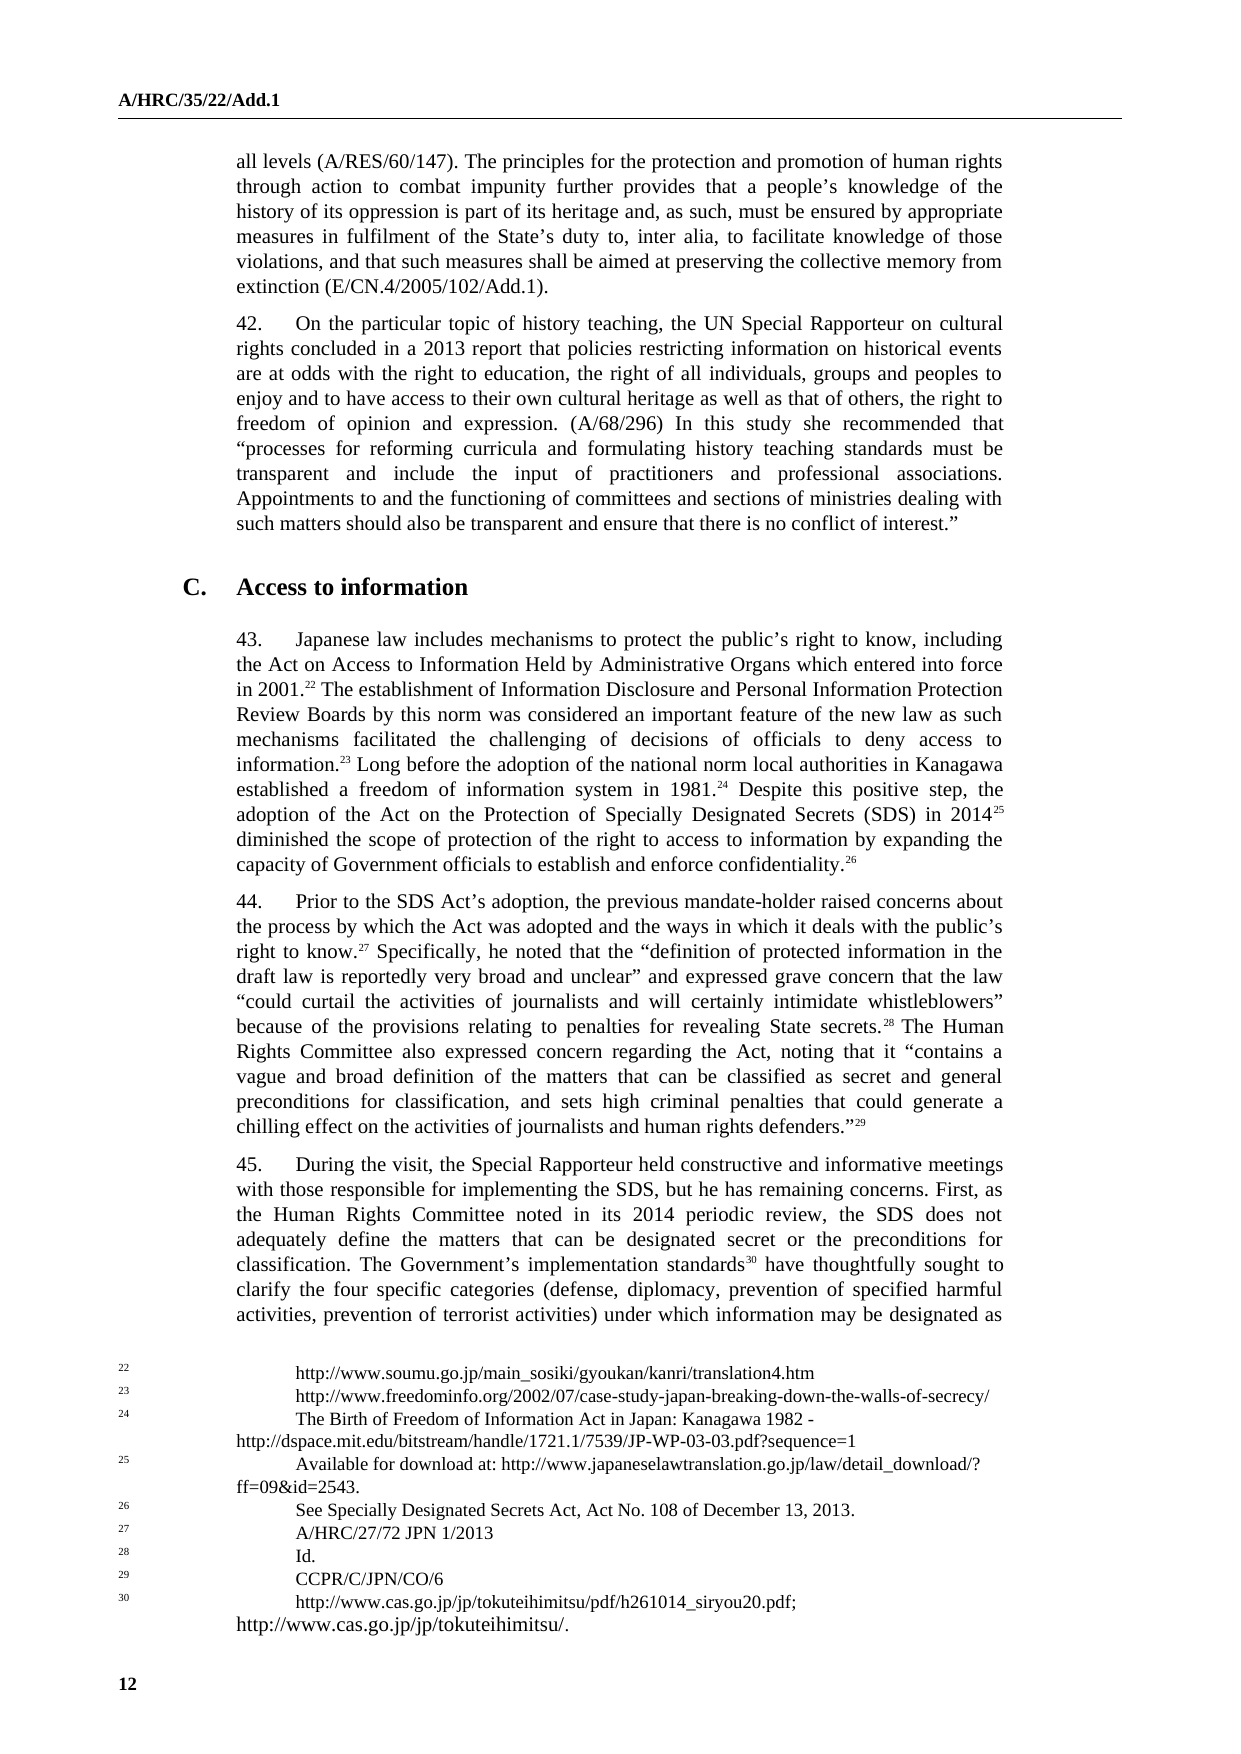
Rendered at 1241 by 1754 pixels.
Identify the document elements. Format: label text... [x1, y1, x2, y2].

text 44. Prior to the SDS Act’s adoption, the previous mandate-holder raised concerns about the process by which the Act was adopted and the ways in which it deals with the public’s right to know. Specifically, he noted that the “definition of protected information in the draft law is reportedly very broad and unclear” and expressed grave concern that the law “could curtail the activities of journalists and will certainly intimidate whistleblowers” because of the provisions relating to penalties for revealing State secrets. The Human Rights Committee also expressed concern regarding the Act, noting that it “contains a vague and broad definition of the matters that can be classified as secret and general preconditions for classification, and sets high criminal penalties that could generate a chilling effect on the activities of journalists and human rights defenders.” [236, 888, 1004, 1138]
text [236, 1151, 1004, 1326]
text C. Access to information [118, 573, 1004, 601]
text 43. Japanese law includes mechanisms to protect the public’s right to know, including the Act on Access to Information Held by Administrative Organs which entered into force in 2001. The establishment of Information Disclosure and Personal Information Protection Review Boards by this norm was considered an important feature of the new law as such mechanisms facilitated the challenging of decisions of officials to deny access to information. Long before the adoption of the national norm local authorities in Kanagawa established a freedom of information system in 1981. Despite this positive step, the adoption of the Act on the Protection of Specially Designated Secrets (SDS) in 2014 diminished the scope of protection of the right to access to information by expanding the capacity of Government officials to establish and enforce confidentiality. [236, 626, 1004, 876]
text 42. On the particular topic of history teaching, the UN Special Rapporteur on cultural rights concluded in a 2013 report that policies restricting information on historical events are at odds with the right to education, the right of all individuals, groups and peoples to enjoy and to have access to their own cultural heritage as well as that of others, the right to freedom of opinion and expression. (A/68/296) In this study she recommended that “processes for reforming curricula and formulating history teaching standards must be transparent and include the input of practitioners and professional associations. Appointments to and the functioning of committees and sections of ministries dealing with such matters should also be transparent and ensure that there is no conflict of interest.” [236, 310, 1004, 535]
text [236, 148, 1004, 298]
